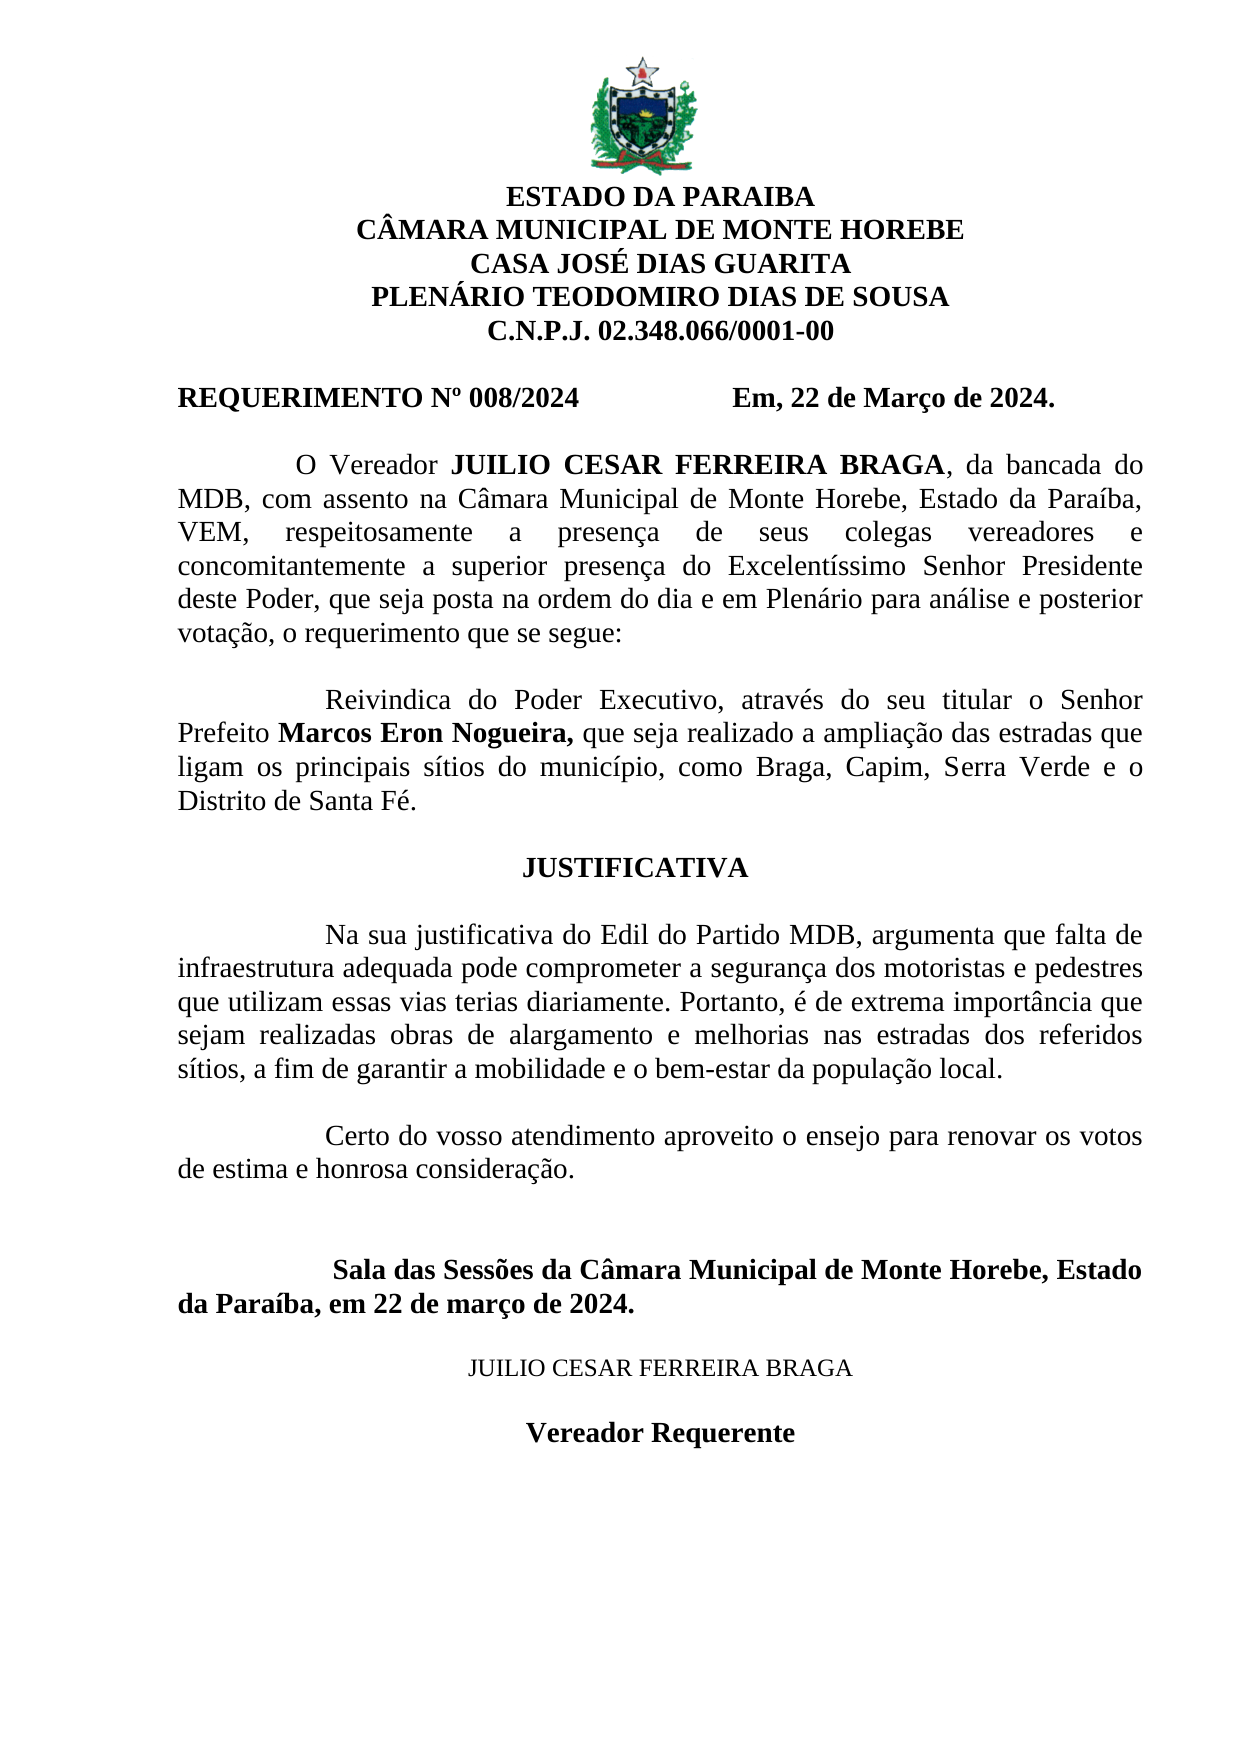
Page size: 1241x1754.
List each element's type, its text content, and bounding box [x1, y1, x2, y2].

picture [580, 53, 703, 178]
text PLENÁRIO TEODOMIRO DIAS DE SOUSA [177, 279, 1144, 313]
text C.N.P.J. 02.348.066/0001-00 [177, 313, 1144, 347]
subtitle JUILIO CESAR FERREIRA BRAGA [177, 1353, 1144, 1382]
subtitle Vereador Requerente [177, 1415, 1144, 1449]
text Sala das Sessões da Câmara Municipal de Monte Horebe, Estado da Paraíba, em 22 de março de 2024. [177, 1252, 1144, 1319]
text Reivindica do Poder Executivo, através do seu titular o Senhor Prefeito Marcos Eron Nogueira, que seja realizado a ampliação das estradas que ligam os principais sítios do município, como Braga, Capim, Serra Verde e o Distrito de Santa Fé. [177, 682, 1144, 816]
text JUSTIFICATIVA [177, 850, 1144, 883]
text PY7 [177, 148, 1144, 179]
text REQUERIMENTO Nº 008/2024 Em, 22 de Março de 2024. [177, 380, 1144, 414]
text CÂMARA MUNICIPAL DE MONTE HOREBE [177, 212, 1144, 246]
text CASA JOSÉ DIAS GUARITA [177, 246, 1144, 279]
text Na sua justificativa do Edil do Partido MDB, argumenta que falta de infraestrutura adequada pode comprometer a segurança dos motoristas e pedestres que utilizam essas vias terias diariamente. Portanto, é de extrema importância que sejam realizadas obras de alargamento e melhorias nas estradas dos referidos sítios, a fim de garantir a mobilidade e o bem-estar da população local. [177, 917, 1144, 1084]
text O Vereador JUILIO CESAR FERREIRA BRAGA, da bancada do MDB, com assento na Câmara Municipal de Monte Horebe, Estado da Paraíba, VEM, respeitosamente a presença de seus colegas vereadores e concomitantemente a superior presença do Excelentíssimo Senhor Presidente deste Poder, que seja posta na ordem do dia e em Plenário para análise e posterior votação, o requerimento que se segue: [177, 447, 1144, 648]
text ESTADO DA PARAIBA [177, 179, 1144, 212]
text Certo do vosso atendimento aproveito o ensejo para renovar os votos de estima e honrosa consideração. [177, 1118, 1144, 1185]
